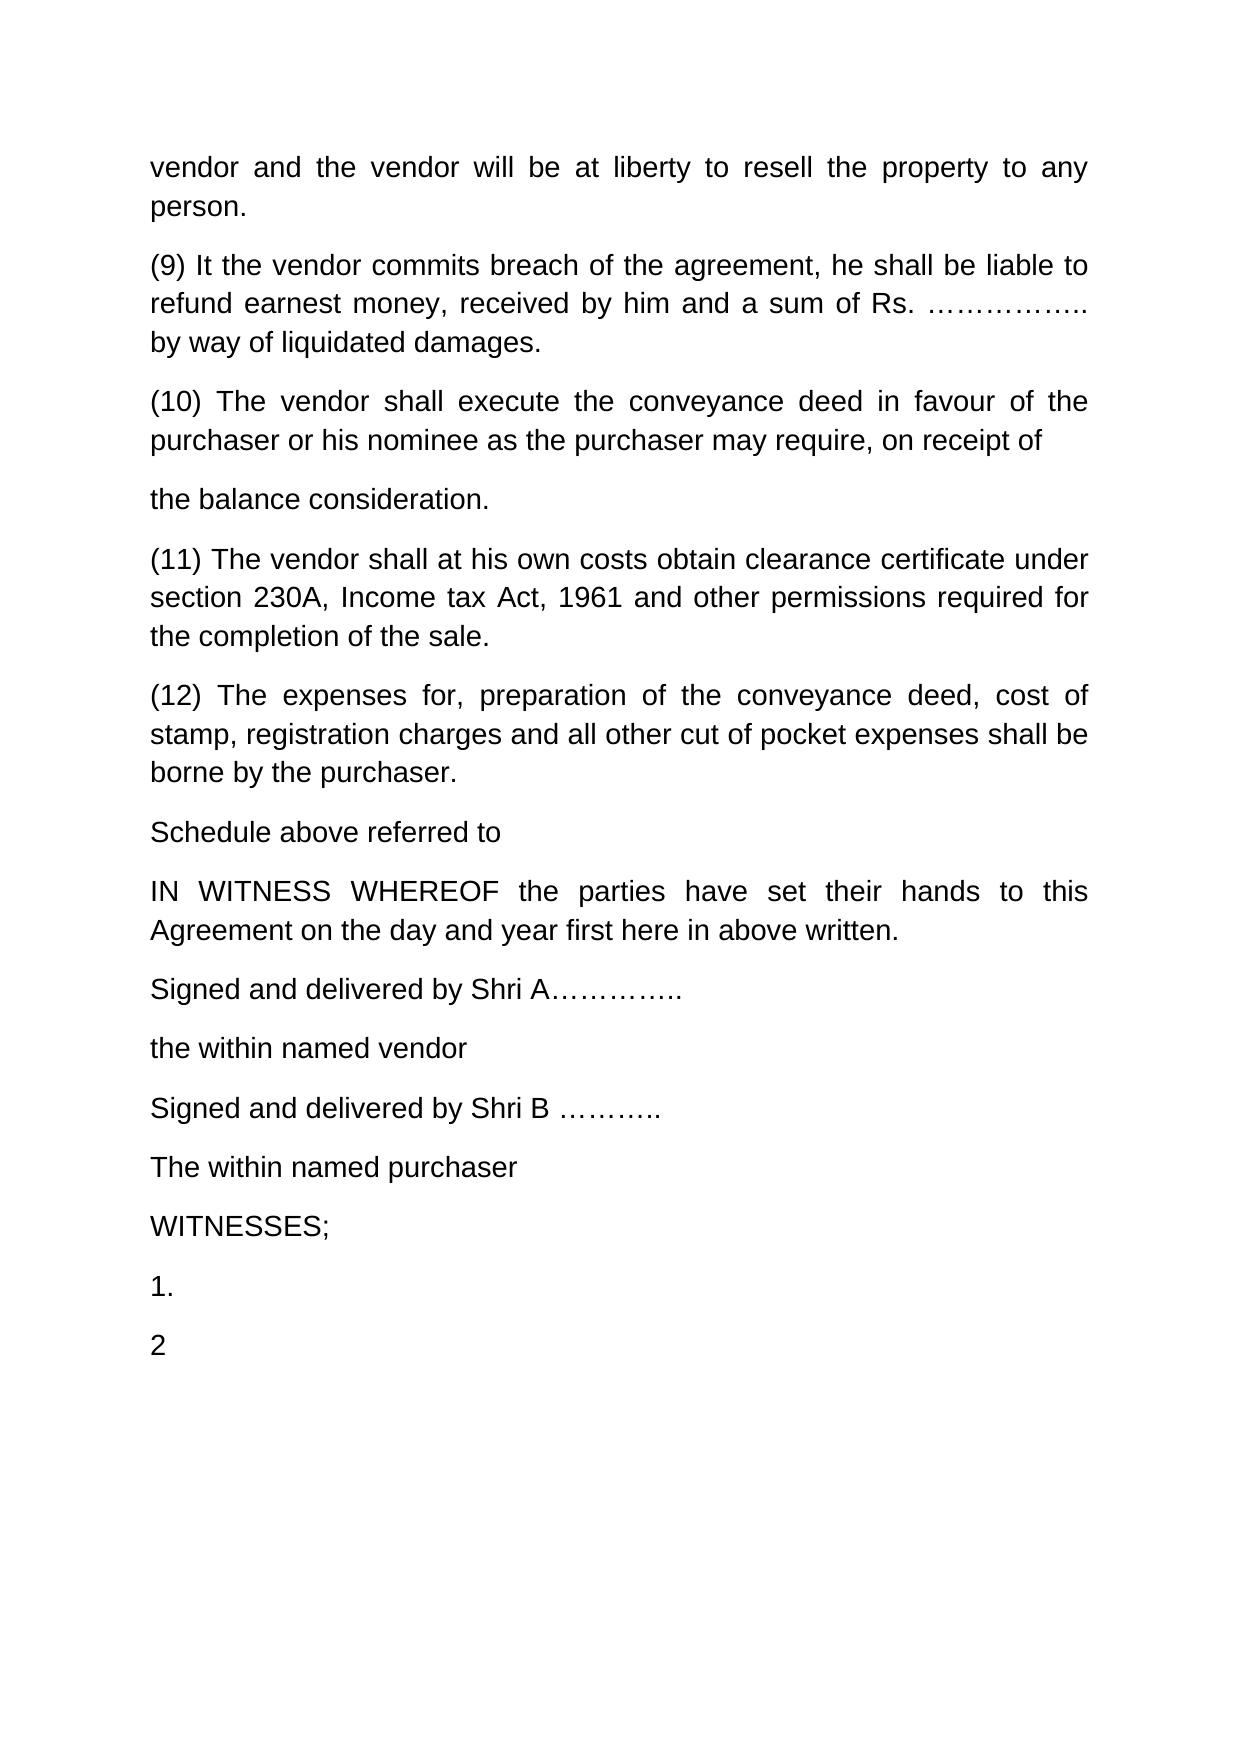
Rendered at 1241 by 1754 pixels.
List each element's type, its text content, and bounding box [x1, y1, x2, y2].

text 1. [150, 1269, 1090, 1302]
text Schedule above referred to [150, 814, 1090, 848]
text 2 [150, 1328, 1090, 1362]
text (9) It the vendor commits breach of the agreement, he shall be liable to refund earnest money, received by him and a sum of Rs. …………….. by way of liquidated damages. [150, 248, 1090, 358]
text (10) The vendor shall execute the conveyance deed in favour of the purchaser or his nominee as the purchaser may require, on receipt of [150, 384, 1090, 456]
text the within named vendor [150, 1031, 1090, 1065]
text (12) The expenses for, preparation of the conveyance deed, cost of stamp, registration charges and all other cut of pocket expenses shall be borne by the purchaser. [150, 678, 1090, 789]
text Signed and delivered by Shri A………….. [150, 972, 1090, 1005]
text WITNESSES; [150, 1209, 1090, 1243]
text Signed and delivered by Shri B ……….. [150, 1091, 1090, 1124]
text (11) The vendor shall at his own costs obtain clearance certificate under section 230A, Income tax Act, 1961 and other permissions required for the completion of the sale. [150, 542, 1090, 652]
text IN WITNESS WHEREOF the parties have set their hands to this Agreement on the day and year first here in above written. [150, 874, 1090, 946]
text The within named purchaser [150, 1150, 1090, 1183]
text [150, 150, 1090, 222]
text the balance consideration. [150, 482, 1090, 516]
